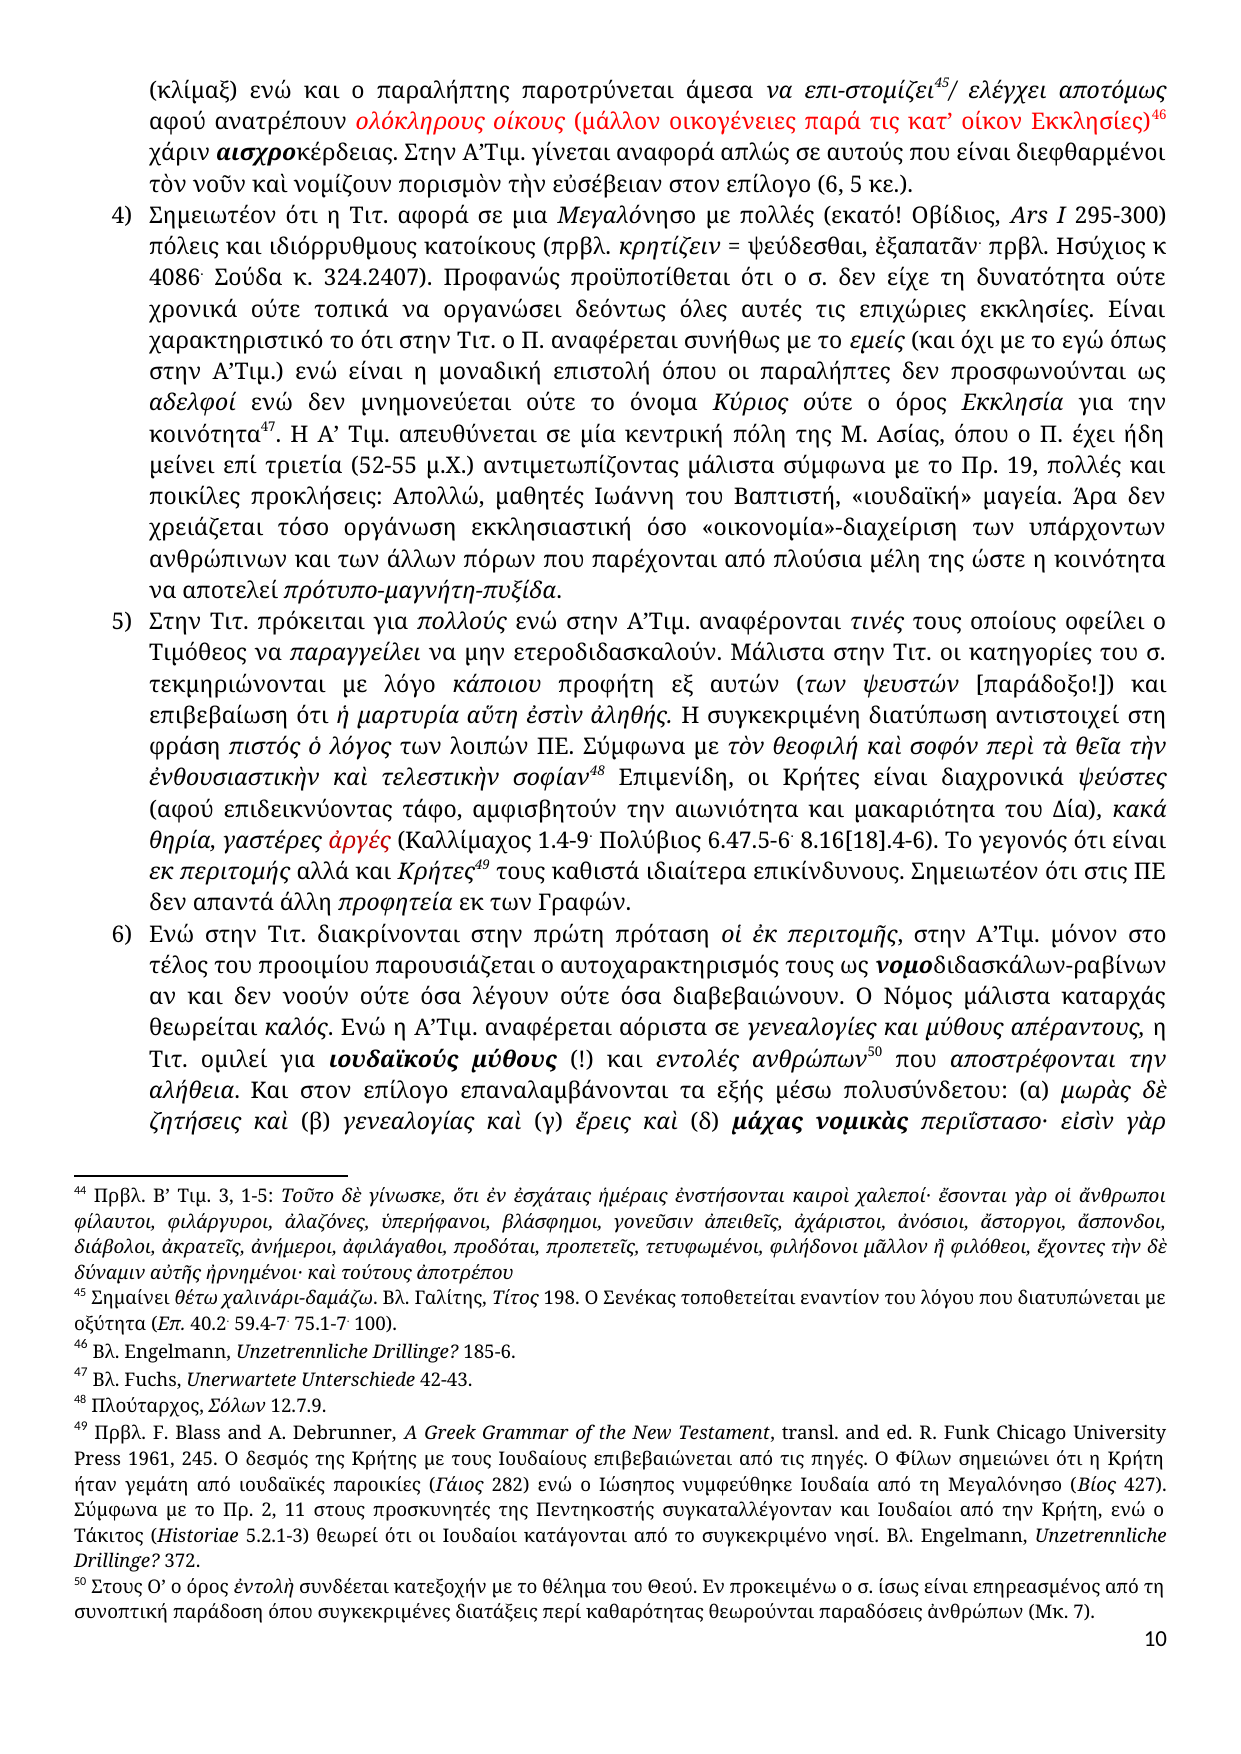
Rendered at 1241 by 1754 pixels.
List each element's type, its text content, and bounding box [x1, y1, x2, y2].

list Ενώ στην Τιτ. διακρίνονται στην πρώτη πρόταση οἱ ἐκ περιτομῆς, στην Α’Τιμ. μόνον στο τέλος του προοιμίου παρουσιάζεται ο αυτοχαρακτηρισμός τους ως νομοδιδασκάλων-ραβίνων αν και δεν νοούν ούτε όσα λέγουν ούτε όσα διαβεβαιώνουν. Ο Νόμος μάλιστα καταρχάς θεωρείται καλός. Ενώ η Α’Τιμ. αναφέρεται αόριστα σε γενεαλογίες και μύθους απέραντους, η Τιτ. ομιλεί για ιουδαϊκούς μύθους (!) και εντολές ανθρώπων που αποστρέφονται την αλήθεια. Και στον επίλογο επαναλαμβάνονται τα εξής μέσω πολυσύνδετου: (α) μωρὰς δὲ ζητήσεις καὶ (β) γενεαλογίας καὶ (γ) ἔρεις καὶ (δ) μάχας νομικὰς περιΐστασο· εἰσὶν γὰρ ἀνωφελεῖς καὶ μάταιοι. αἱρετικὸν ἄνθρωπον μετὰ μίαν καὶ δευτέραν νουθεσίαν παραιτοῦ, εἰδὼς ὅτι ἐξέστραπται (< ἐκτρέπομαι= υφίσταμαι εξάρθρωση) ὁ τοιοῦτος καὶ ἁμαρτάνει, ὢν αὐτοκατάκριτος (3, 9-11). Στον ίδιο (τον επίλογο) οι ακροατές προσκαλούνται να προπέμψουν σπουδαίως τον νομικό Ζηνά (3, 13) όπως και σε αυτόν της Β’Τιμ. διατάσσεται ο παραλήπτης να φέρει τὸν φαιλόνην, ὃν ἀπέλιπον ἐν Τρῳάδι παρὰ Κάρπῳ καὶ τὰ βιβλία μάλιστα τὰς μεμβράνας (4, 13). Μάλλον πρόκειται για τις παλαιδιαθηκικές Γραφές και τις δικές του σημειώσεις ή επιστολές ή άλλα «καινοδιαθηκικά» κείμενα τα οποία πολύ νωρίς γράφονταν σε περγαμηνό κώδικα. Άλλωστε είναι εξόχως σημαντικό ότι στην Α’Τιμ. (5, 18) ο σ. θεωρεί καινοδιαθηκικό χωρίο ως Γραφή ενώ β) και στη Β’Τιμ. παρουσιάζεται στο τέλος να είναι μόνος με τον ιατρό συγγραφέα του δίτομου έργου της Κ.Δ. που καταλαμβάνει σχεδόν το 1/3 του Κανόνα ενώ προσκαλεί και τον Μάρκο, το αρχαιότερο ευαγγελιστή αφού τον θεωρεί εὔχρηστο εἰς διακονία. Στις ίδιες τις ΠΕ ο σ. επεξεργάζεται κορυφαίες παύλειες επιστολές (Α’Κορ., Ρωμ., Φιλήμ., Φιλ.). [111, 918, 1167, 1136]
list Ενώ στην Α’ Τιμ. ο Π. παρακαλεί τον μαθητή του να παραμείνει και να παραγγείλει συγκεκριμένα λόγια στους αντιπάλους, στην Τιτ. διατάσσει (= καθορίζει με σκοπό την διευθέτηση) τον εξ εθνών απόστολό του. Σε αυτήν (την Τιτ.) το πρωτεύον είναι ο παραλήπτης να επιδιορθώσει (και όχι να απλώς να αναπληρώσει) τα λείποντα και κατεξοχήν να καταστήσει (χειροτονήσει;) κατά τόπους πρεσβυτέρους. Γι’ αυτό και προηγείται ο «καθρέφτης» του επισκόπου και έπεται ο έλεγχος των αντιλεγόντων στην υγιαίνουσα διδασκαλία. Με αυτόν τον τρόπο οι επίσκοποι/πρεσβύτεροι καλούνται να λειτουργήσουν ως κατεξοχήν «παραδείγματα» προς μίμησιν. Αντιστρόφως στην Α’ Τιμ. προτεραιότητα δεν έχει η οργάνωση της Εκκλησίας αλλά η αντιμέτωπιση των ετεροδιδασκάλων. Αυτή (η αντιμετώπιση), ακολουθώντας το πρότυπο της αντιδιαστολής του παλαιού με το νέο (πρβλ. Εφ. 4, 17-21 [τα «εκτός» - έθνη]), γίνεται σε τρία επίπεδα: σε αυτά (α) της λογικής (αφροσύνη 1, 8-11), (β) της πνευματικής σφαίρας (πνευματικό ναυάγιο/σκότος 1, 19-21) και (γ) της ηθικής (6, 35). Στην Α’Τιμ. η κριτική/παραγγελία κλιμακώνεται προοδευτικά, καθώς στην αρχή η διδασκαλία τους χαρακτηρίζεται ἑτέρα και εν συνεχεία προσδιορίζεται ως προσοχή/προσήλωση σε γενεαλογίες. Μόνον στο τέλος της επιστολής ξεσπά ο Π. σε δριμεία πολεμική. Αντιθέτως στην Τιτ. η αναφορά στους αιρετικούς γίνεται ευθύς αμέσως με οξείς χαρακτηρισμούς. Αυτοί χαρακτηρίζονται (α) ἀνυπότακτοι, (β) ματαιολόγοι καὶ (γ) φρεναπάται (κλίμαξ) ενώ και ο παραλήπτης παροτρύνεται άμεσα να επι-στομίζει/ ελέγχει αποτόμως αφού ανατρέπουν ολόκληρους οίκους (μάλλον οικογένειες παρά τις κατ’ οίκον Εκκλησίες) χάριν αισχροκέρδειας. Στην Α’Τιμ. γίνεται αναφορά απλώς σε αυτούς που είναι διεφθαρμένοι τὸν νοῦν καὶ νομίζουν πορισμὸν τὴν εὐσέβειαν στον επίλογο (6, 5 κε.). [111, 74, 1167, 199]
list Στην Τιτ. πρόκειται για πολλούς ενώ στην Α’Τιμ. αναφέρονται τινές τους οποίους οφείλει ο Τιμόθεος να παραγγείλει να μην ετεροδιδασκαλούν. Μάλιστα στην Τιτ. οι κατηγορίες του σ. τεκμηριώνονται με λόγο κάποιου προφήτη εξ αυτών (των ψευστών [παράδοξο!]) και επιβεβαίωση ότι ἡ μαρτυρία αὕτη ἐστὶν ἀληθής. Η συγκεκριμένη διατύπωση αντιστοιχεί στη φράση πιστός ὁ λόγος των λοιπών ΠΕ. Σύμφωνα με τὸν θεοφιλή καὶ σοφόν περὶ τὰ θεῖα τὴν ἐνθουσιαστικὴν καὶ τελεστικὴν σοφίαν Επιμενίδη, οι Κρήτες είναι διαχρονικά ψεύστες (αφού επιδεικνύοντας τάφο, αμφισβητούν την αιωνιότητα και μακαριότητα του Δία), κακά θηρία, γαστέρες ἀργές (Καλλίμαχος 1.4-9. Πολύβιος 6.47.5-6. 8.16[18].4-6). Το γεγονός ότι είναι εκ περιτομής αλλά και Κρήτες τους καθιστά ιδιαίτερα επικίνδυνους. Σημειωτέον ότι στις ΠΕ δεν απαντά άλλη προφητεία εκ των Γραφών. [111, 605, 1167, 918]
list Σημειωτέον ότι η Τιτ. αφορά σε μια Μεγαλόνησο με πολλές (εκατό! Οβίδιος, Ars I 295-300) πόλεις και ιδιόρρυθμους κατοίκους (πρβλ. κρητίζειν = ψεύδεσθαι, ἐξαπατᾶν. πρβλ. Ησύχιος κ 4086. Σούδα κ. 324.2407). Προφανώς προϋποτίθεται ότι ο σ. δεν είχε τη δυνατότητα ούτε χρονικά ούτε τοπικά να οργανώσει δεόντως όλες αυτές τις επιχώριες εκκλησίες. Είναι χαρακτηριστικό το ότι στην Τιτ. ο Π. αναφέρεται συνήθως με το εμείς (και όχι με το εγώ όπως στην Α’Τιμ.) ενώ είναι η μοναδική επιστολή όπου οι παραλήπτες δεν προσφωνούνται ως αδελφοί ενώ δεν μνημονεύεται ούτε το όνομα Κύριος ούτε ο όρος Εκκλησία για την κοινότητα. Η Α’ Τιμ. απευθύνεται σε μία κεντρική πόλη της Μ. Ασίας, όπου ο Π. έχει ήδη μείνει επί τριετία (52-55 μ.Χ.) αντιμετωπίζοντας μάλιστα σύμφωνα με το Πρ. 19, πολλές και ποικίλες προκλήσεις: Απολλώ, μαθητές Ιωάννη του Βαπτιστή, «ιουδαϊκή» μαγεία. Άρα δεν χρειάζεται τόσο οργάνωση εκκλησιαστική όσο «οικονομία»-διαχείριση των υπάρχοντων ανθρώπινων και των άλλων πόρων που παρέχονται από πλούσια μέλη της ώστε η κοινότητα να αποτελεί πρότυπο-μαγνήτη-πυξίδα. [111, 199, 1167, 605]
